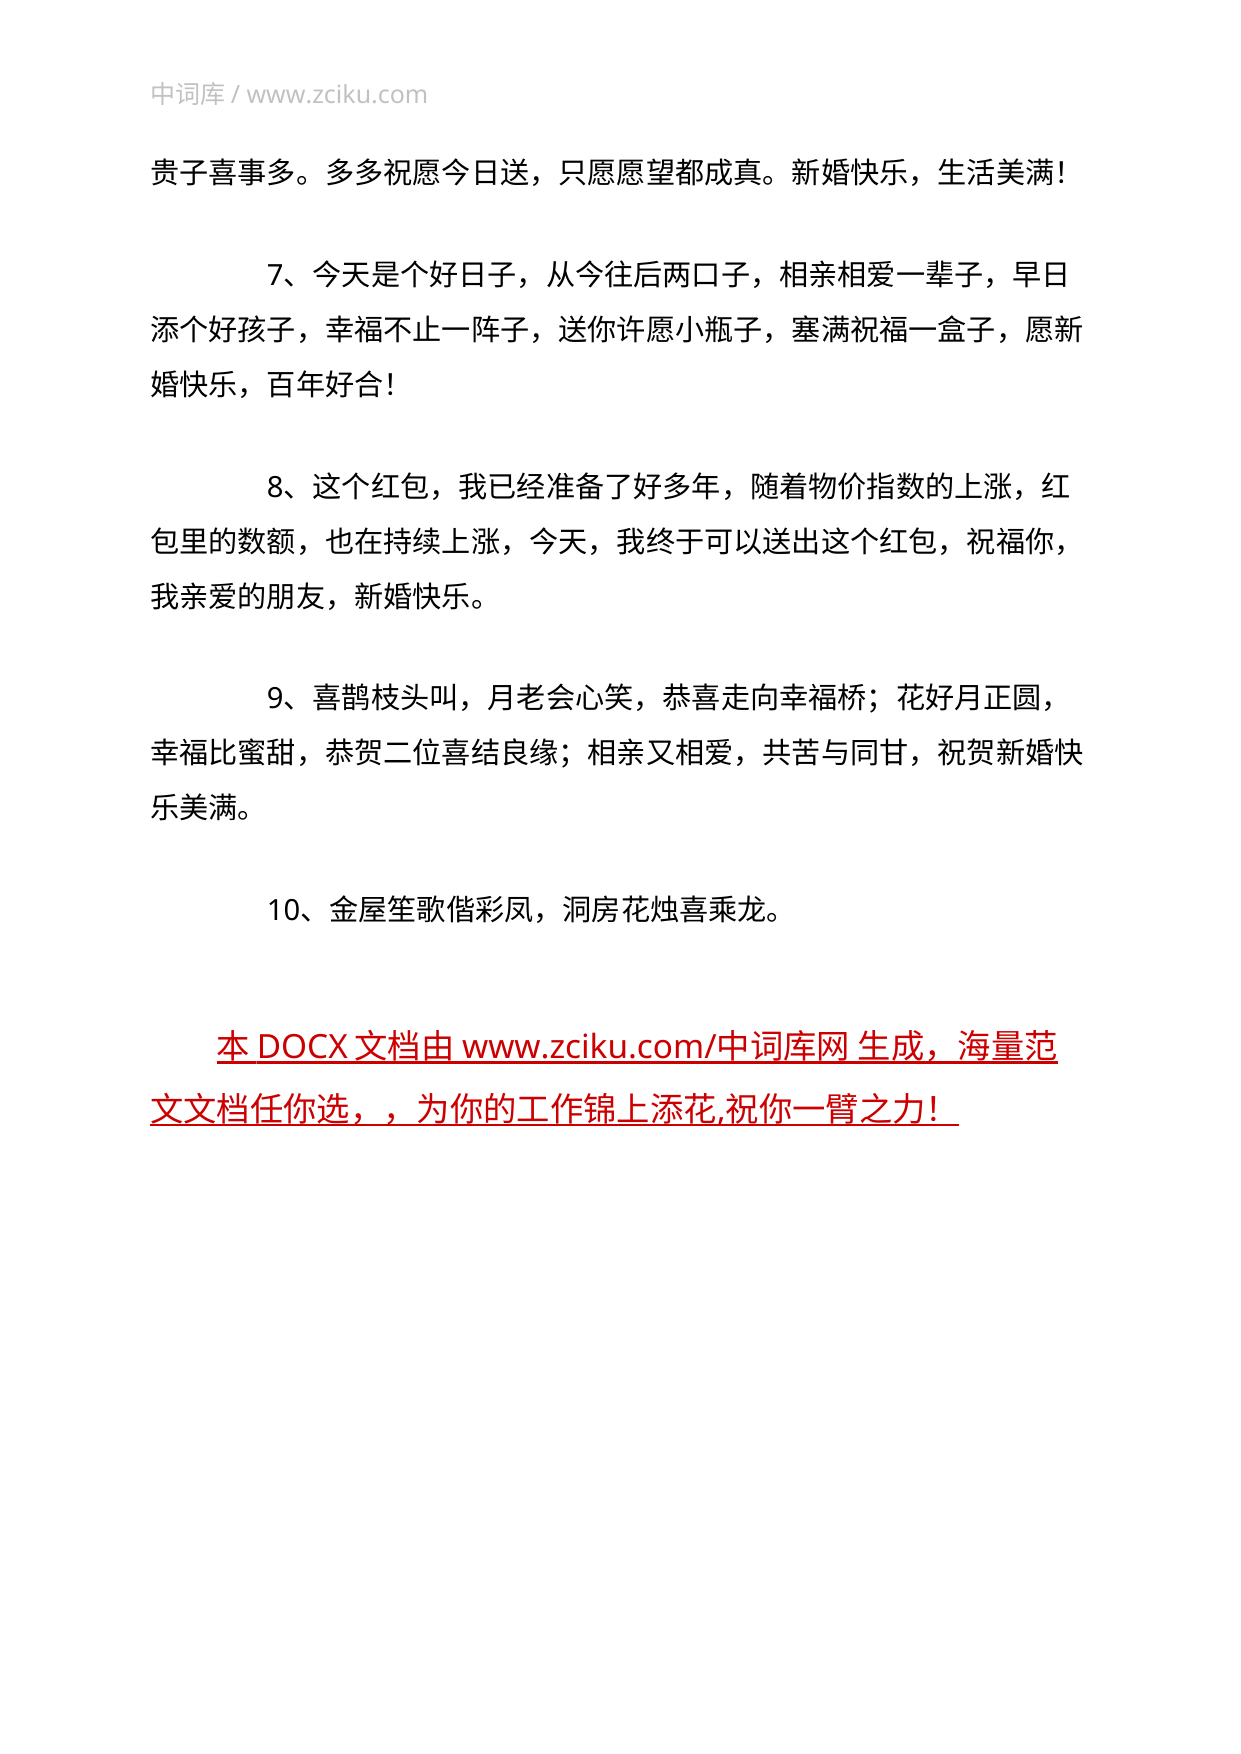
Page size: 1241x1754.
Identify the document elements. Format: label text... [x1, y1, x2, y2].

text 8、这个红包，我已经准备了好多年，随着物价指数的上涨，红包里的数额，也在持续上涨，今天，我终于可以送出这个红包，祝福你，我亲爱的朋友，新婚快乐。 [150, 463, 1090, 616]
text 本DOCX文档由 www.zciku.com/中词库网 生成，海量范文文档任你选，，为你的工作锦上添花,祝你一臂之力！ [150, 1020, 1090, 1131]
text 10、金屋笙歌偕彩凤，洞房花烛喜乘龙。 [150, 887, 1090, 929]
text 7、今天是个好日子，从今往后两口子，相亲相爱一辈子，早日添个好孩子，幸福不止一阵子，送你许愿小瓶子，塞满祝福一盒子，愿新婚快乐，百年好合！ [150, 252, 1090, 404]
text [150, 150, 1090, 192]
text 9、喜鹊枝头叫，月老会心笑，恭喜走向幸福桥；花好月正圆，幸福比蜜甜，恭贺二位喜结良缘；相亲又相爱，共苦与同甘，祝贺新婚快乐美满。 [150, 675, 1090, 827]
